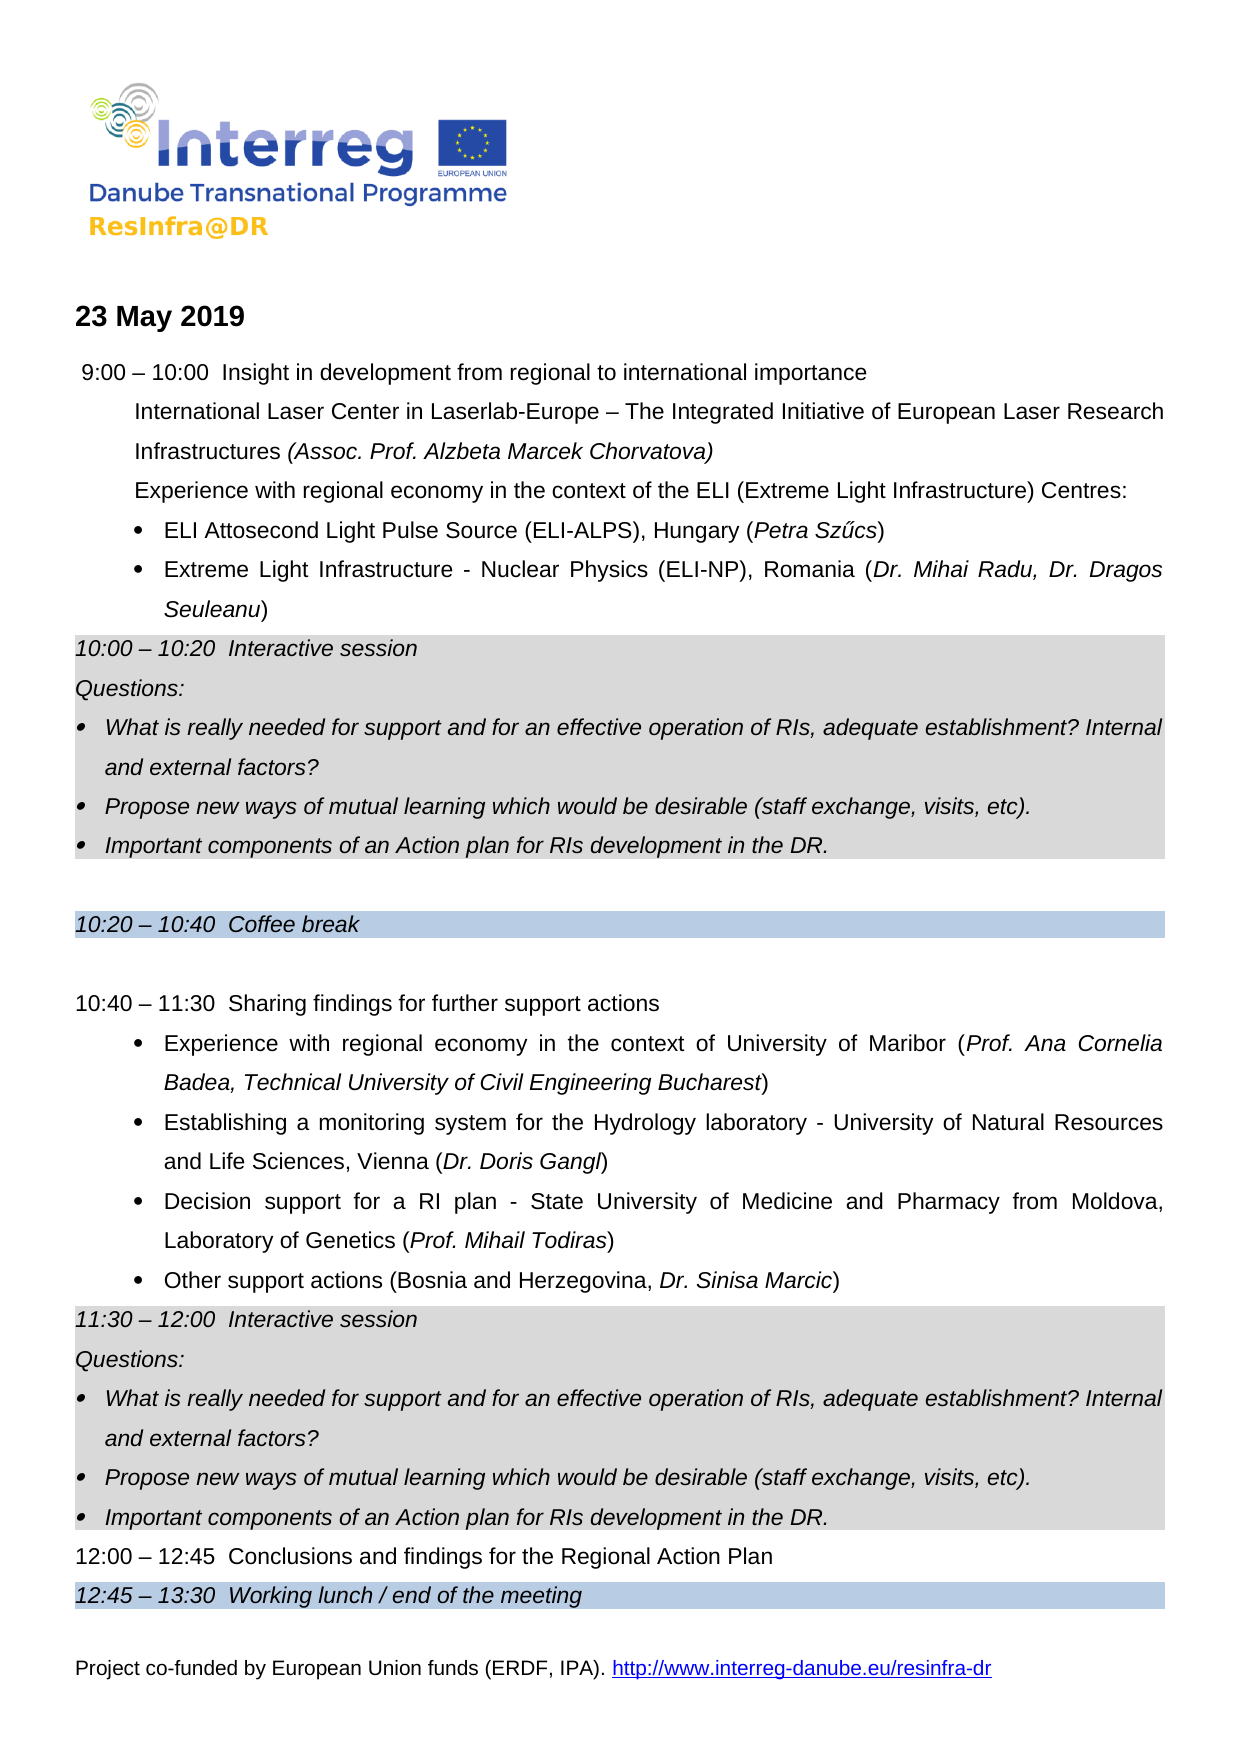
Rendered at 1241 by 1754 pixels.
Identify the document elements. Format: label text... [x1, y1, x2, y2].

text 9:00 – 10:00 Insight in development from regional to international importance [75, 359, 1165, 385]
list Decision support for a RI plan - State University of Medicine and Pharmacy from Moldova, Laboratory of Genetics (Prof. Mihail Todiras) [134, 1188, 1165, 1253]
text 10:40 – 11:30 Sharing findings for further support actions [75, 990, 1165, 1017]
list What is really needed for support and for an effective operation of RIs, adequate establishment? Internal and external factors? [75, 714, 1165, 780]
picture [75, 73, 518, 244]
text 12:00 – 12:45 Conclusions and findings for the Regional Action Plan [75, 1543, 1165, 1569]
text 10:00 – 10:20 Interactive session [75, 635, 1165, 661]
list Experience with regional economy in the context of University of Maribor (Prof. Ana Cornelia Badea, Technical University of Civil Engineering Bucharest) [134, 1030, 1165, 1096]
list Propose new ways of mutual learning which would be desirable (staff exchange, visits, etc). [75, 1464, 1165, 1490]
list Important components of an Action plan for RIs development in the DR. [75, 832, 1165, 859]
text 10:20 – 10:40 Coffee break [75, 911, 1165, 938]
text Questions: [75, 1346, 1165, 1372]
list Propose new ways of mutual learning which would be desirable (staff exchange, visits, etc). [75, 793, 1165, 819]
text 11:30 – 12:00 Interactive session [75, 1306, 1165, 1332]
text Experience with regional economy in the context of the ELI (Extreme Light Infrastructure) Centres: [134, 477, 1165, 503]
list ELI Attosecond Light Pulse Source (ELI-ALPS), Hungary (Petra Szűcs) [134, 517, 1165, 543]
list What is really needed for support and for an effective operation of RIs, adequate establishment? Internal and external factors? [75, 1385, 1165, 1451]
list Extreme Light Infrastructure - Nuclear Physics (ELI-NP), Romania (Dr. Mihai Radu, Dr. Dragos Seuleanu) [134, 556, 1165, 622]
list Establishing a monitoring system for the Hydrology laboratory - University of Natural Resources and Life Sciences, Vienna (Dr. Doris Gangl) [134, 1109, 1165, 1174]
text 12:45 – 13:30 Working lunch / end of the meeting [75, 1582, 1165, 1609]
text Questions: [75, 674, 1165, 701]
list Other support actions (Bosnia and Herzegovina, Dr. Sinisa Marcic) [134, 1267, 1165, 1293]
list Important components of an Action plan for RIs development in the DR. [75, 1503, 1165, 1530]
text 23 May 2019 [75, 299, 1165, 333]
text International Laser Center in Laserlab-Europe – The Integrated Initiative of European Laser Research Infrastructures (Assoc. Prof. Alzbeta Marcek Chorvatova) [134, 398, 1165, 464]
